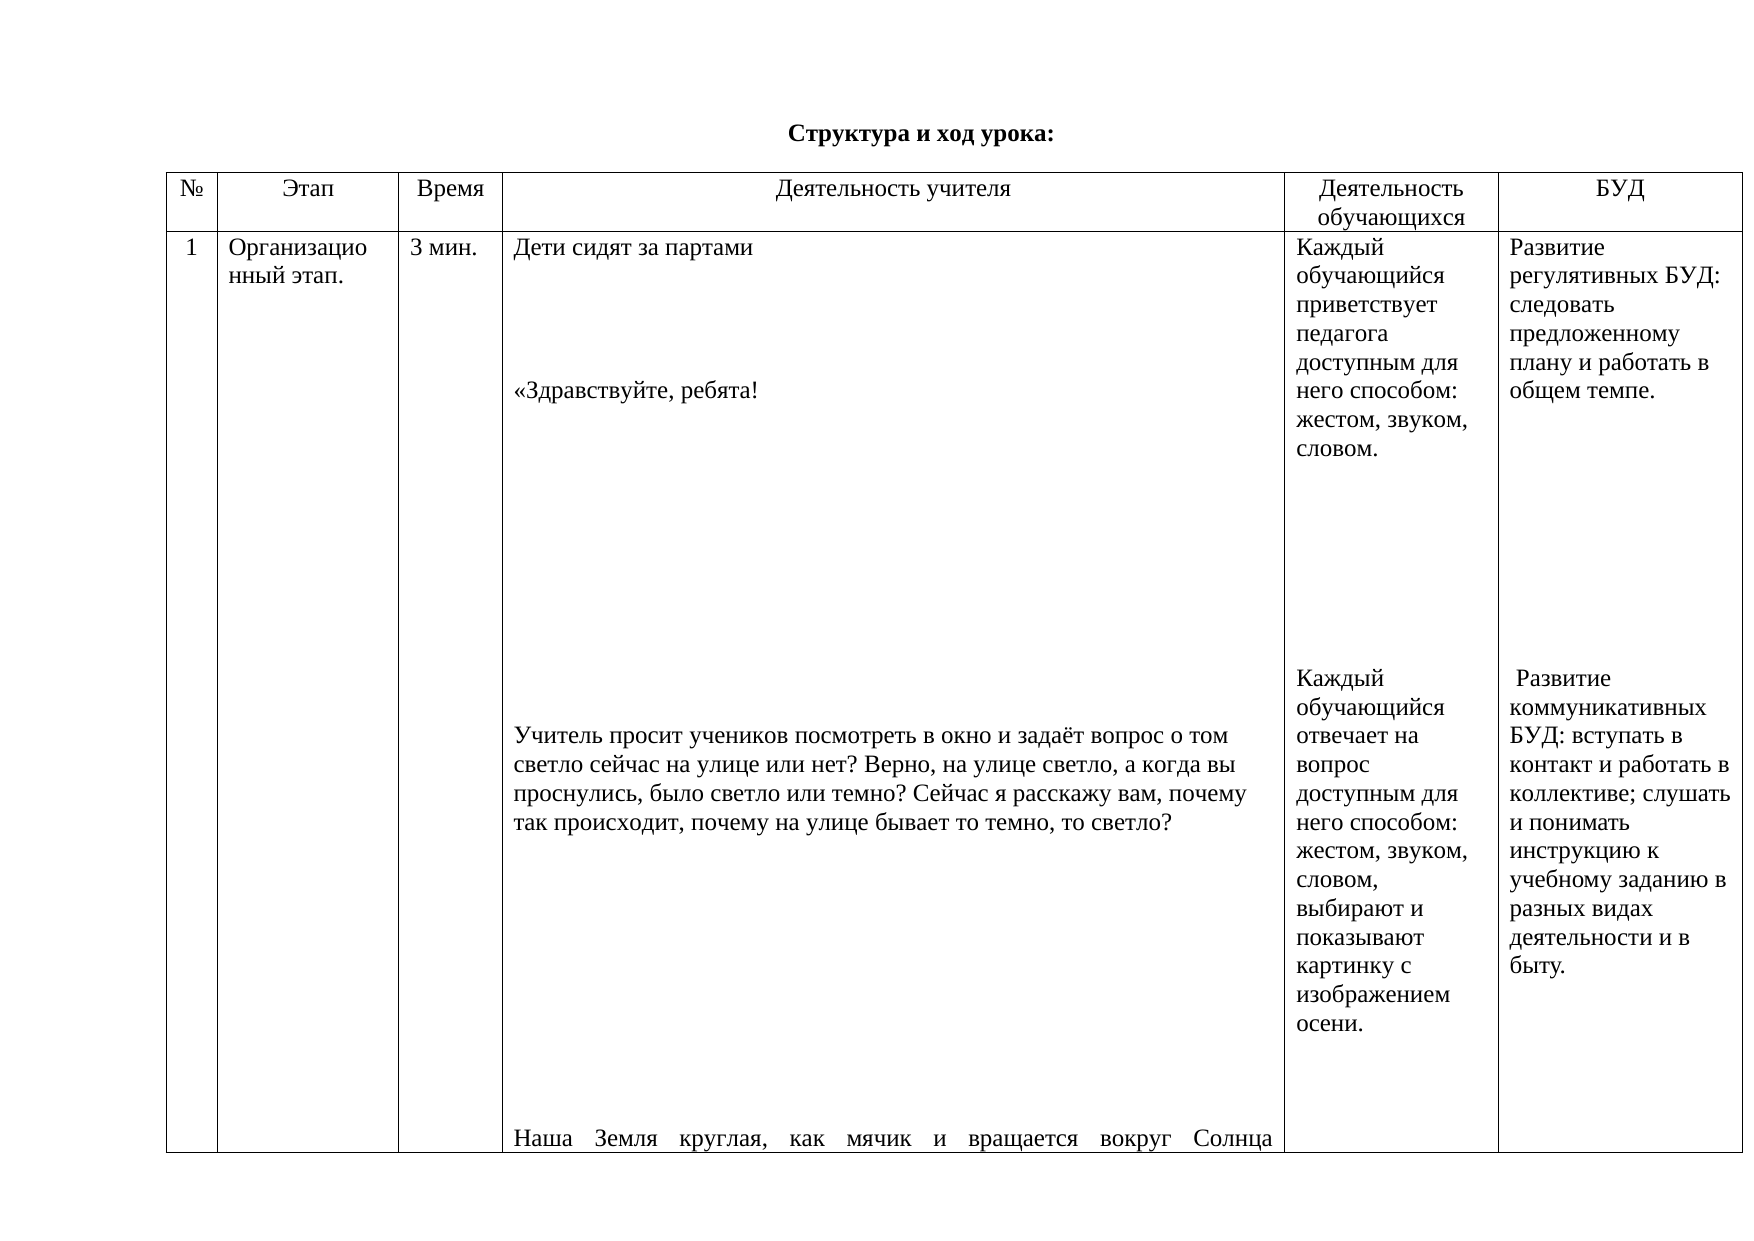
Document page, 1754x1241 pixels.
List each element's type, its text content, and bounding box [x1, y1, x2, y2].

table_header БУД [1499, 173, 1742, 231]
text Структура и ход урока: [177, 118, 1665, 147]
table_header Деятельность учителя [503, 173, 1284, 231]
table_header Деятельность обучающихся [1285, 173, 1498, 231]
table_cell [218, 232, 398, 1152]
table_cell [1285, 232, 1498, 1152]
table_header № [167, 173, 217, 231]
table_cell 3 мин. [399, 232, 502, 1152]
table_header Время [399, 173, 502, 231]
table_cell 1 [167, 232, 217, 1152]
table_header Этап [218, 173, 398, 231]
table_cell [1499, 232, 1742, 1152]
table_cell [503, 232, 1284, 1152]
